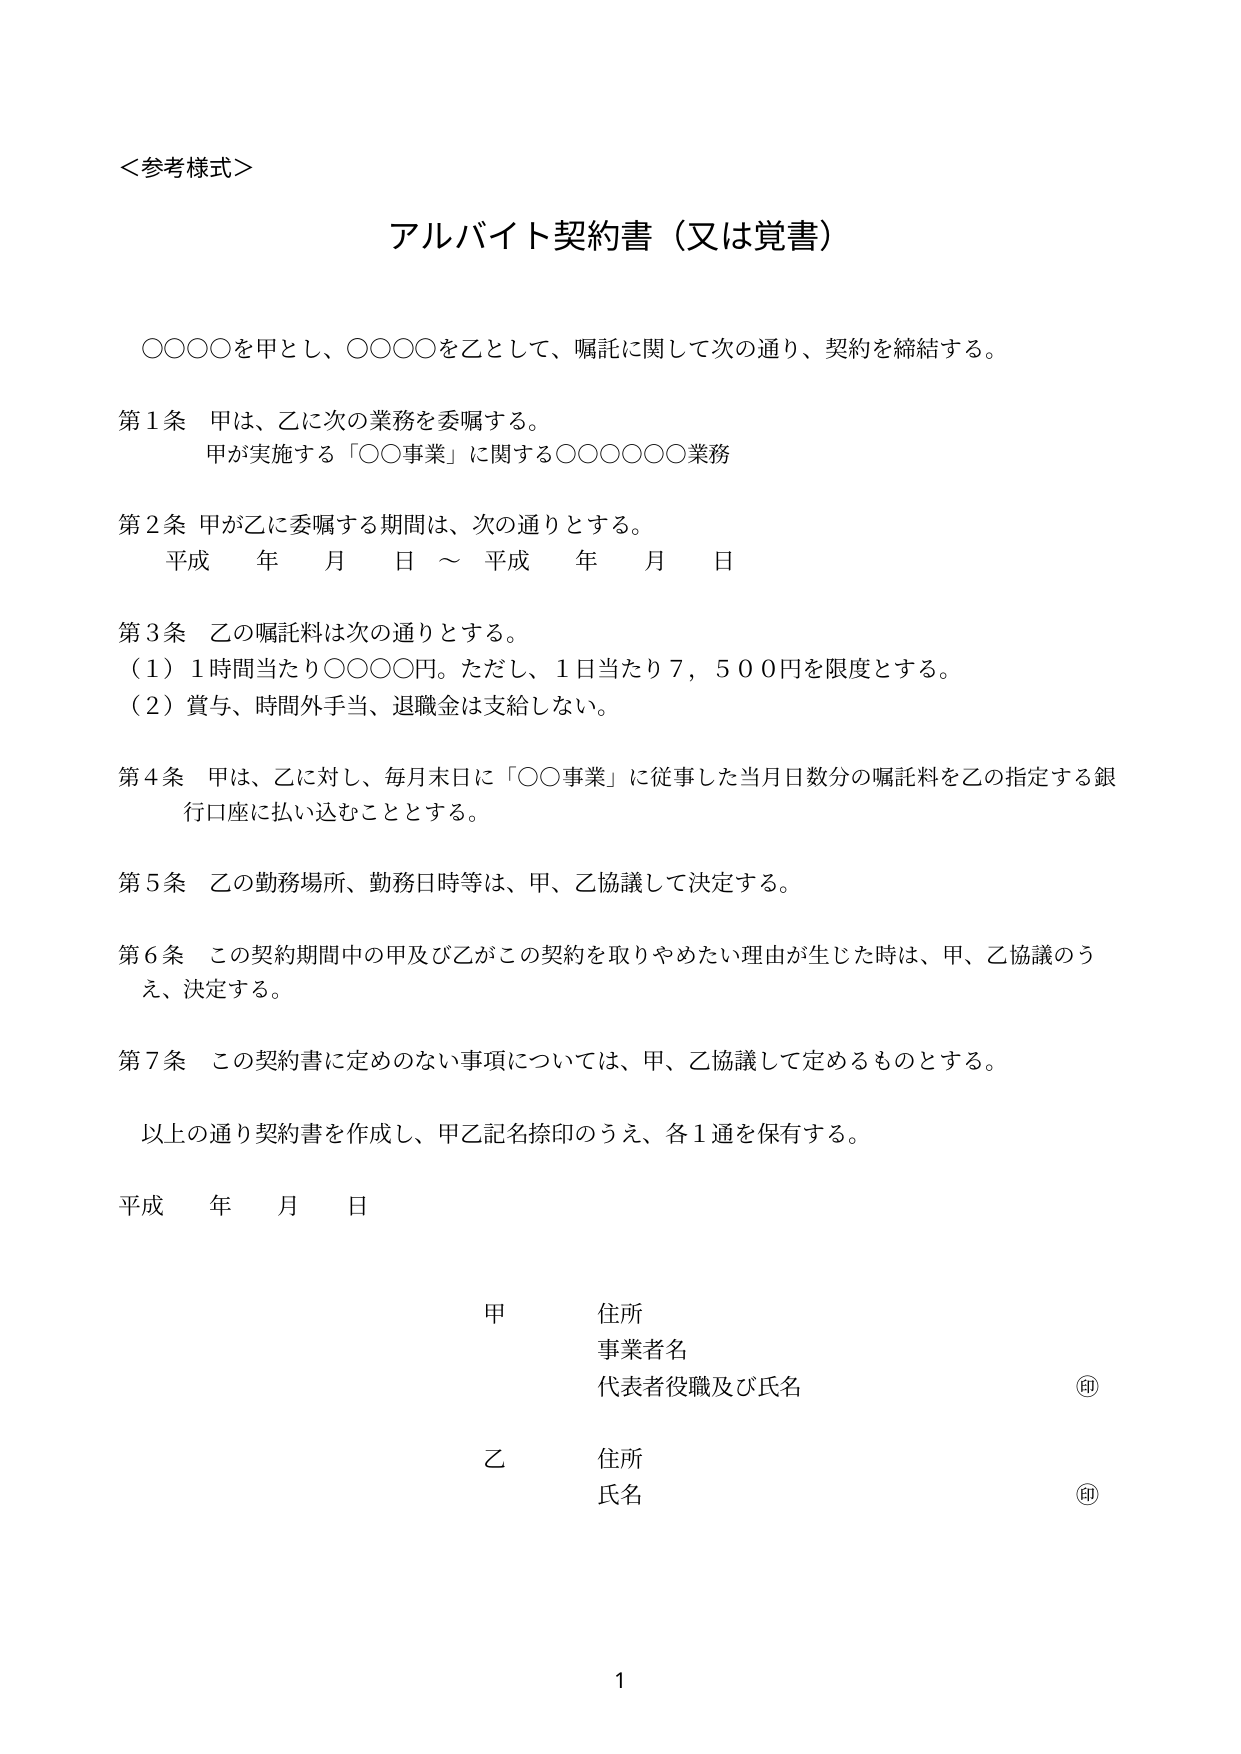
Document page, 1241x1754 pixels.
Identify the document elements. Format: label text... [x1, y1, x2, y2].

text 平成 年 月 日 ～ 平成 年 月 日 [118, 541, 1122, 577]
text 第３条 乙の嘱託料は次の通りとする。 [118, 613, 1122, 649]
text 乙 住所 [118, 1438, 1122, 1474]
text アルバイト契約書（又は覚書） [118, 220, 1122, 256]
text 第５条 乙の勤務場所、勤務日時等は、甲、乙協議して決定する。 [118, 863, 1122, 899]
text 氏名 ㊞ [118, 1474, 1122, 1511]
text ＜参考様式＞ [118, 148, 1122, 184]
text 事業者名 [118, 1330, 1122, 1366]
text 第７条 この契約書に定めのない事項については、甲、乙協議して定めるものとする。 [118, 1041, 1122, 1077]
text 代表者役職及び氏名 ㊞ [118, 1366, 1122, 1402]
text （１）１時間当たり○○○○円。ただし、１日当たり７，５００円を限度とする。 [118, 649, 1122, 685]
text 第４条 甲は、乙に対し、毎月末日に「○○事業」に従事した当月日数分の嘱託料を乙の指定する銀行口座に払い込むこととする。 [118, 757, 1117, 827]
text 第６条 この契約期間中の甲及び乙がこの契約を取りやめたい理由が生じた時は、甲、乙協議のうえ、決定する。 [118, 935, 1101, 1005]
text 甲 住所 [118, 1294, 1122, 1330]
text 以上の通り契約書を作成し、甲乙記名捺印のうえ、各１通を保有する。 [118, 1113, 1122, 1149]
text ○○○○を甲とし、〇○○○を乙として、嘱託に関して次の通り、契約を締結する。 [118, 328, 1122, 364]
text 第２条 甲が乙に委嘱する期間は、次の通りとする。 [118, 504, 1122, 541]
text 第１条 甲は、乙に次の業務を委嘱する。 [118, 401, 1122, 437]
text （２）賞与、時間外手当、退職金は支給しない。 [118, 685, 1122, 721]
text 甲が実施する「○○事業」に関する○○○○○○業務 [118, 437, 1122, 468]
text 平成 年 月 日 [118, 1185, 1122, 1222]
